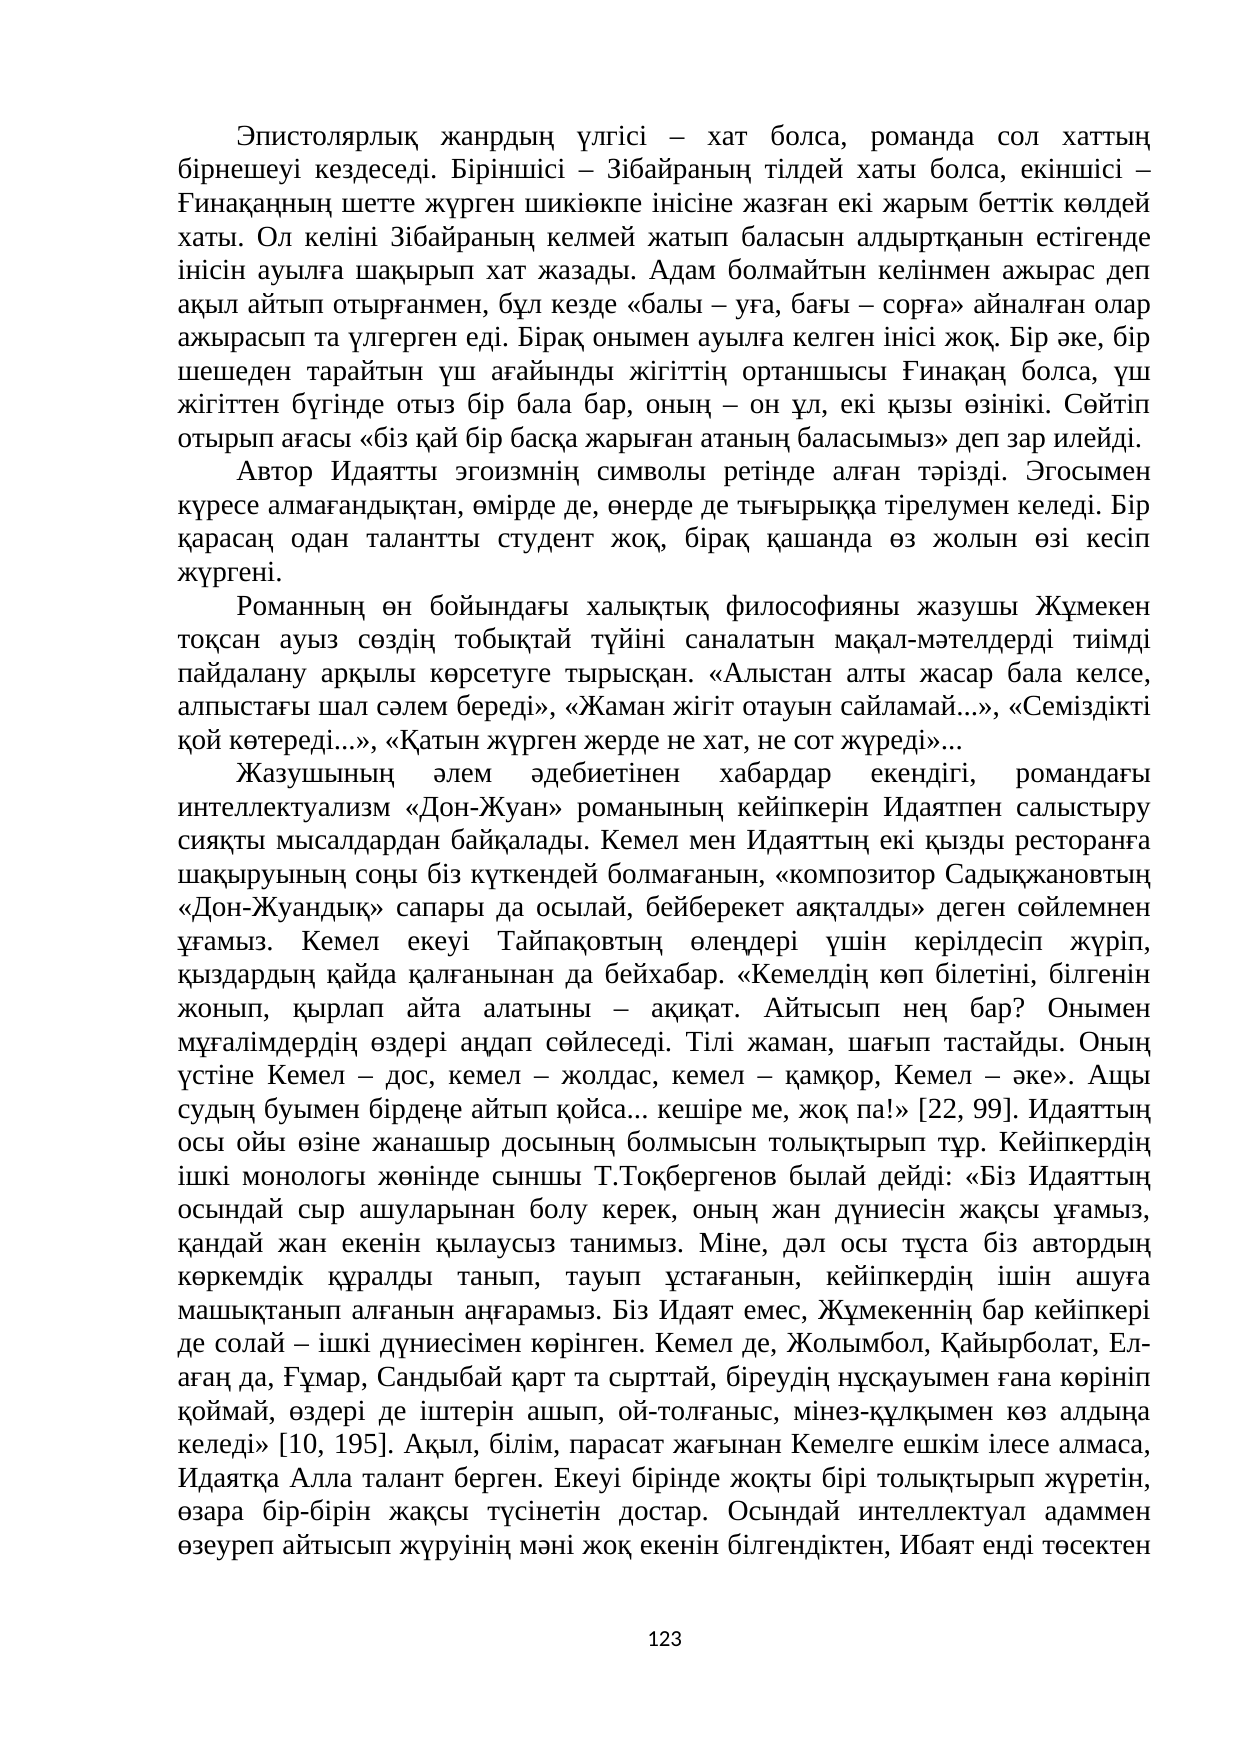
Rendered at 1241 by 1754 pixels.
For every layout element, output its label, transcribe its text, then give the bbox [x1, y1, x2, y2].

text Эпистолярлық жанрдың үлгісі – хат болса, романда сол хаттың бірнешеуі кездеседі. Біріншісі – Зібайраның тілдей хаты болса, екіншісі – Ғинақаңның шетте жүрген шикіөкпе інісіне жазған екі жарым беттік көлдей хаты. Ол келіні Зібайраның келмей жатып баласын алдыртқанын естігенде інісін ауылға шақырып хат жазады. Адам болмайтын келінмен ажырас деп ақыл айтып отырғанмен, бұл кезде «балы – уға, бағы – сорға» айналған олар ажырасып та үлгерген еді. Бірақ онымен ауылға келген інісі жоқ. Бір әке, бір шешеден тарайтын үш ағайынды жігіттің ортаншысы Ғинақаң болса, үш жігіттен бүгінде отыз бір бала бар, оның – он ұл, екі қызы өзінікі. Сөйтіп отырып ағасы «біз қай бір басқа жарыған атаның баласымыз» деп зар илейді. [177, 118, 1152, 453]
text Романның өн бойындағы халықтық философияны жазушы Жұмекен тоқсан ауыз сөздің тобықтай түйіні саналатын мақал-мәтелдерді тиімді пайдалану арқылы көрсетуге тырысқан. «Алыстан алты жасар бала келсе, алпыстағы шал сәлем береді», «Жаман жігіт отауын сайламай...», «Семіздікті қой көтереді...», «Қатын жүрген жерде не хат, не сот жүреді»... [177, 588, 1152, 755]
text Автор Идаятты эгоизмнің символы ретінде алған тәрізді. Эгосымен күресе алмағандықтан, өмірде де, өнерде де тығырыққа тірелумен келеді. Бір қарасаң одан талантты студент жоқ, бірақ қашанда өз жолын өзі кесіп жүргені. [177, 453, 1152, 588]
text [177, 755, 1152, 1560]
